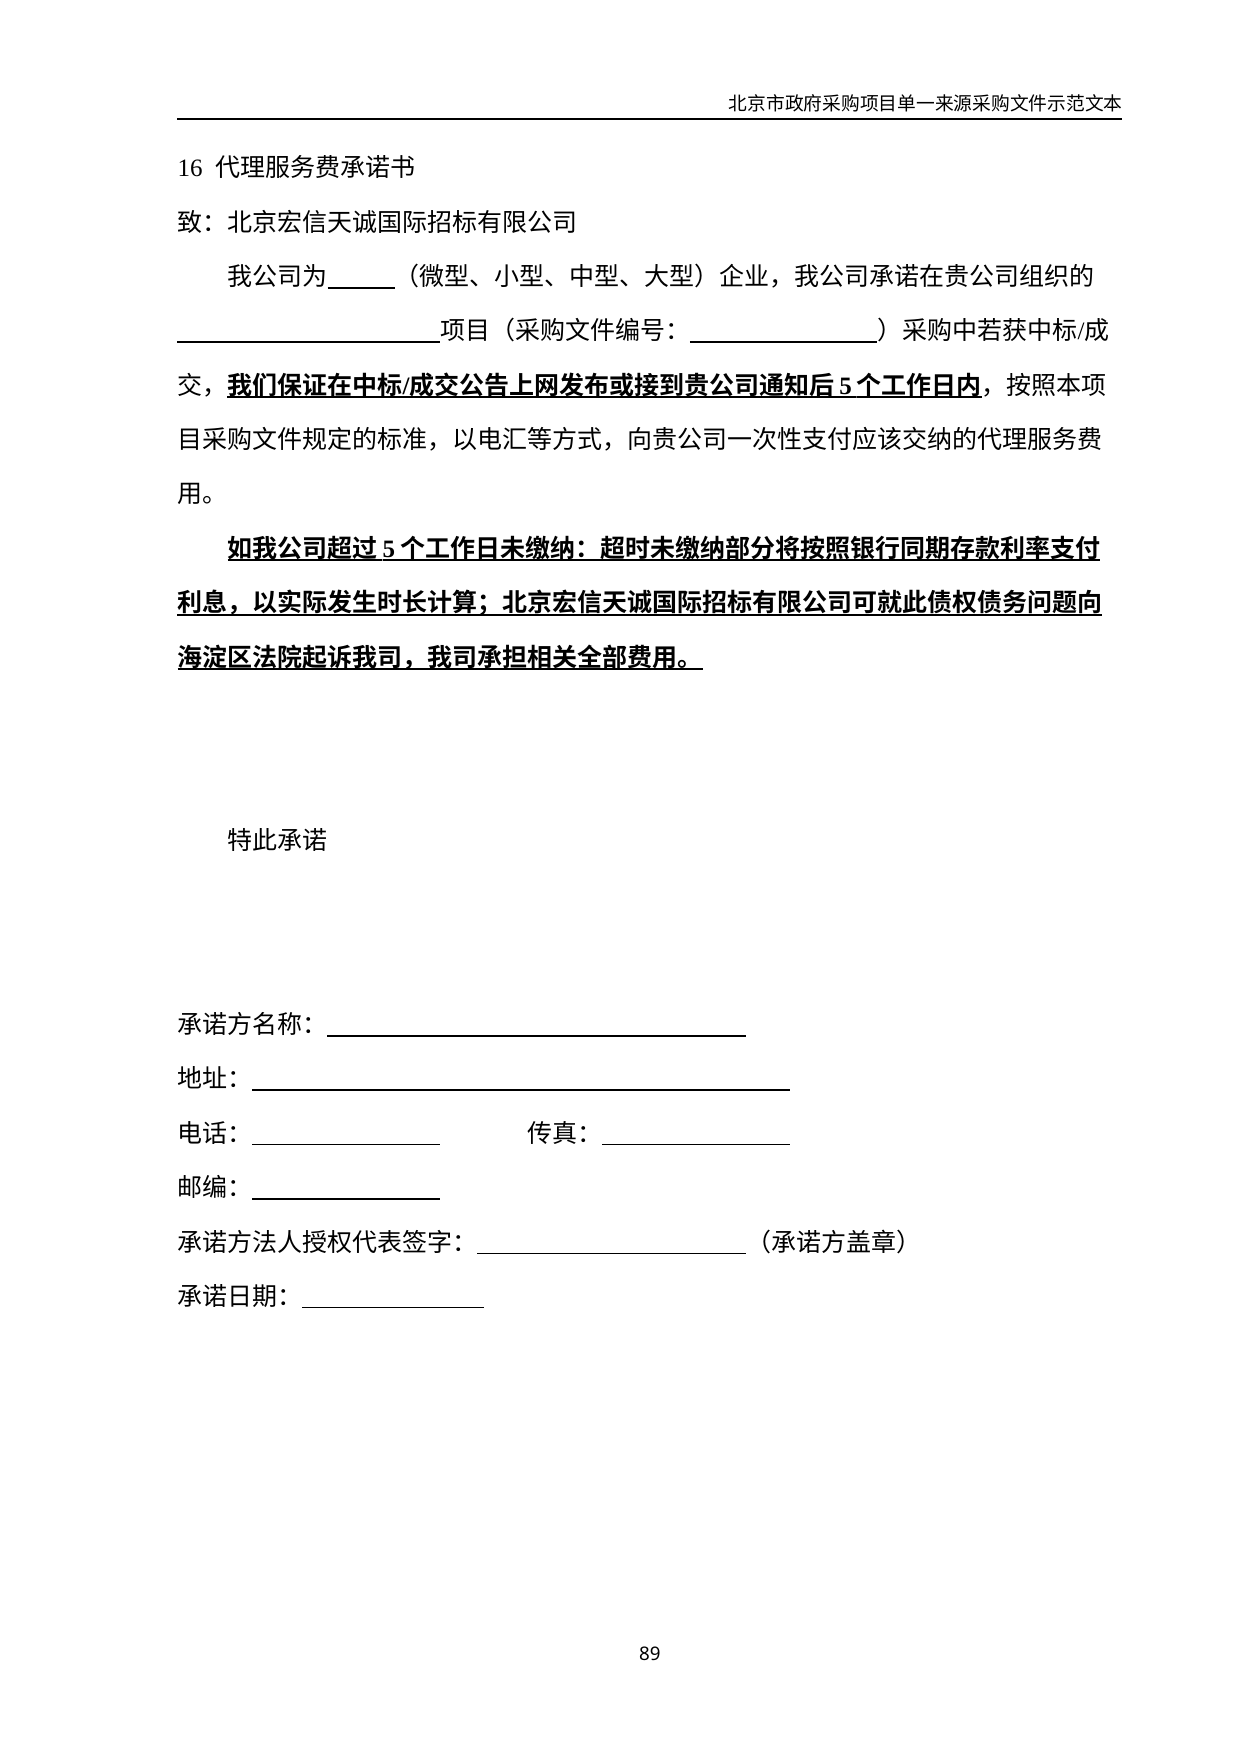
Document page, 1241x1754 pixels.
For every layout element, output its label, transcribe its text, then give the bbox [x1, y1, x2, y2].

text 地址： [177, 1059, 1122, 1095]
text 16 代理服务费承诺书 [177, 148, 1122, 184]
text 电话： 传真： [177, 1113, 1122, 1149]
text 致：北京宏信天诚国际招标有限公司 [177, 202, 1122, 238]
text 如我公司超过5个工作日未缴纳：超时未缴纳部分将按照银行同期存款利率支付利息，以实际发生时长计算；北京宏信天诚国际招标有限公司可就此债权债务问题向海淀区法院起诉我司，我司承担相关全部费用。 [177, 528, 1122, 673]
text 承诺方名称： [177, 1004, 1122, 1041]
text 邮编： [177, 1168, 1122, 1204]
text 承诺日期： [177, 1276, 1122, 1313]
text 承诺方法人授权代表签字： （承诺方盖章） [177, 1222, 1122, 1258]
text 特此承诺 [177, 821, 1122, 857]
text 我公司为 （微型、小型、中型、大型）企业，我公司承诺在贵公司组织的 项目（采购文件编号： ）采购中若获中标/成交，我们保证在中标/成交公告上网发布或接到贵公司通知后5个工作日内，按照本项目采购文件规定的标准，以电汇等方式，向贵公司一次性支付应该交纳的代理服务费用。 [177, 256, 1122, 510]
